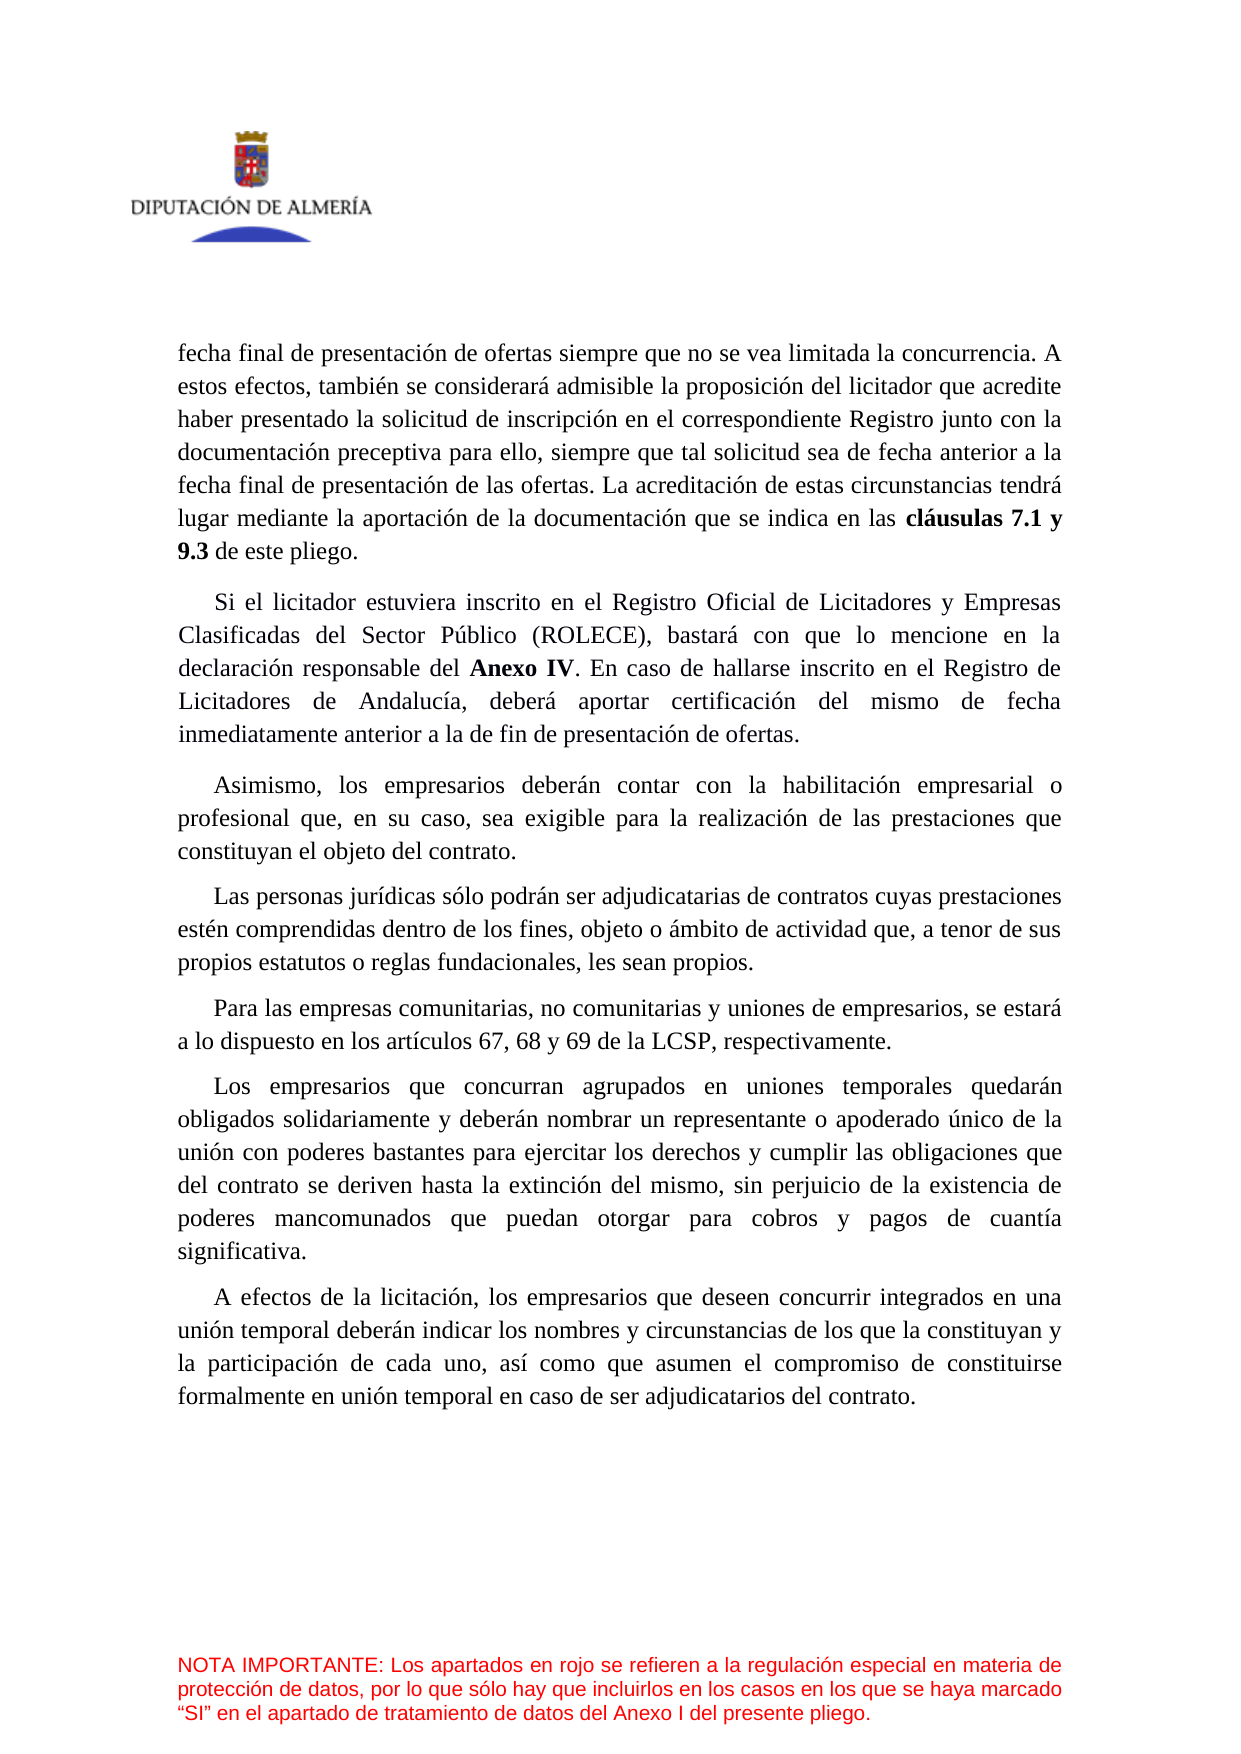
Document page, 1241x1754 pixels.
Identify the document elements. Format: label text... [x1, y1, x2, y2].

picture [131, 131, 374, 244]
text Si el licitador estuviera inscrito en el Registro Oficial de Licitadores y Empresas Clasificadas del Sector Público (ROLECE), bastará con que lo mencione en la declaración responsable del Anexo IV. En caso de hallarse inscrito en el Registro de Licitadores de Andalucía, deberá aportar certificación del mismo de fecha inmediatamente anterior a la de fin de presentación de ofertas. [178, 587, 1062, 748]
text Los empresarios que concurran agrupados en uniones temporales quedarán obligados solidariamente y deberán nombrar un representante o apoderado único de la unión con poderes bastantes para ejercitar los derechos y cumplir las obligaciones que del contrato se deriven hasta la extinción del mismo, sin perjuicio de la existencia de poderes mancomunados que puedan otorgar para cobros y pagos de cuantía significativa. [177, 1071, 1063, 1265]
text Asimismo, los empresarios deberán contar con la habilitación empresarial o profesional que, en su caso, sea exigible para la realización de las prestaciones que constituyan el objeto del contrato. [177, 770, 1063, 864]
text Para las empresas comunitarias, no comunitarias y uniones de empresarios, se estará a lo dispuesto en los artículos 67, 68 y 69 de la LCSP, respectivamente. [177, 993, 1063, 1054]
text A efectos de la licitación, los empresarios que deseen concurrir integrados en una unión temporal deberán indicar los nombres y circunstancias de los que la constituyan y la participación de cada uno, así como que asumen el compromiso de constituirse formalmente en unión temporal en caso de ser adjudicatarios del contrato. [177, 1282, 1063, 1410]
text Las personas jurídicas sólo podrán ser adjudicatarias de contratos cuyas prestaciones estén comprendidas dentro de los fines, objeto o ámbito de actividad que, a tenor de sus propios estatutos o reglas fundacionales, les sean propios. [177, 881, 1063, 976]
